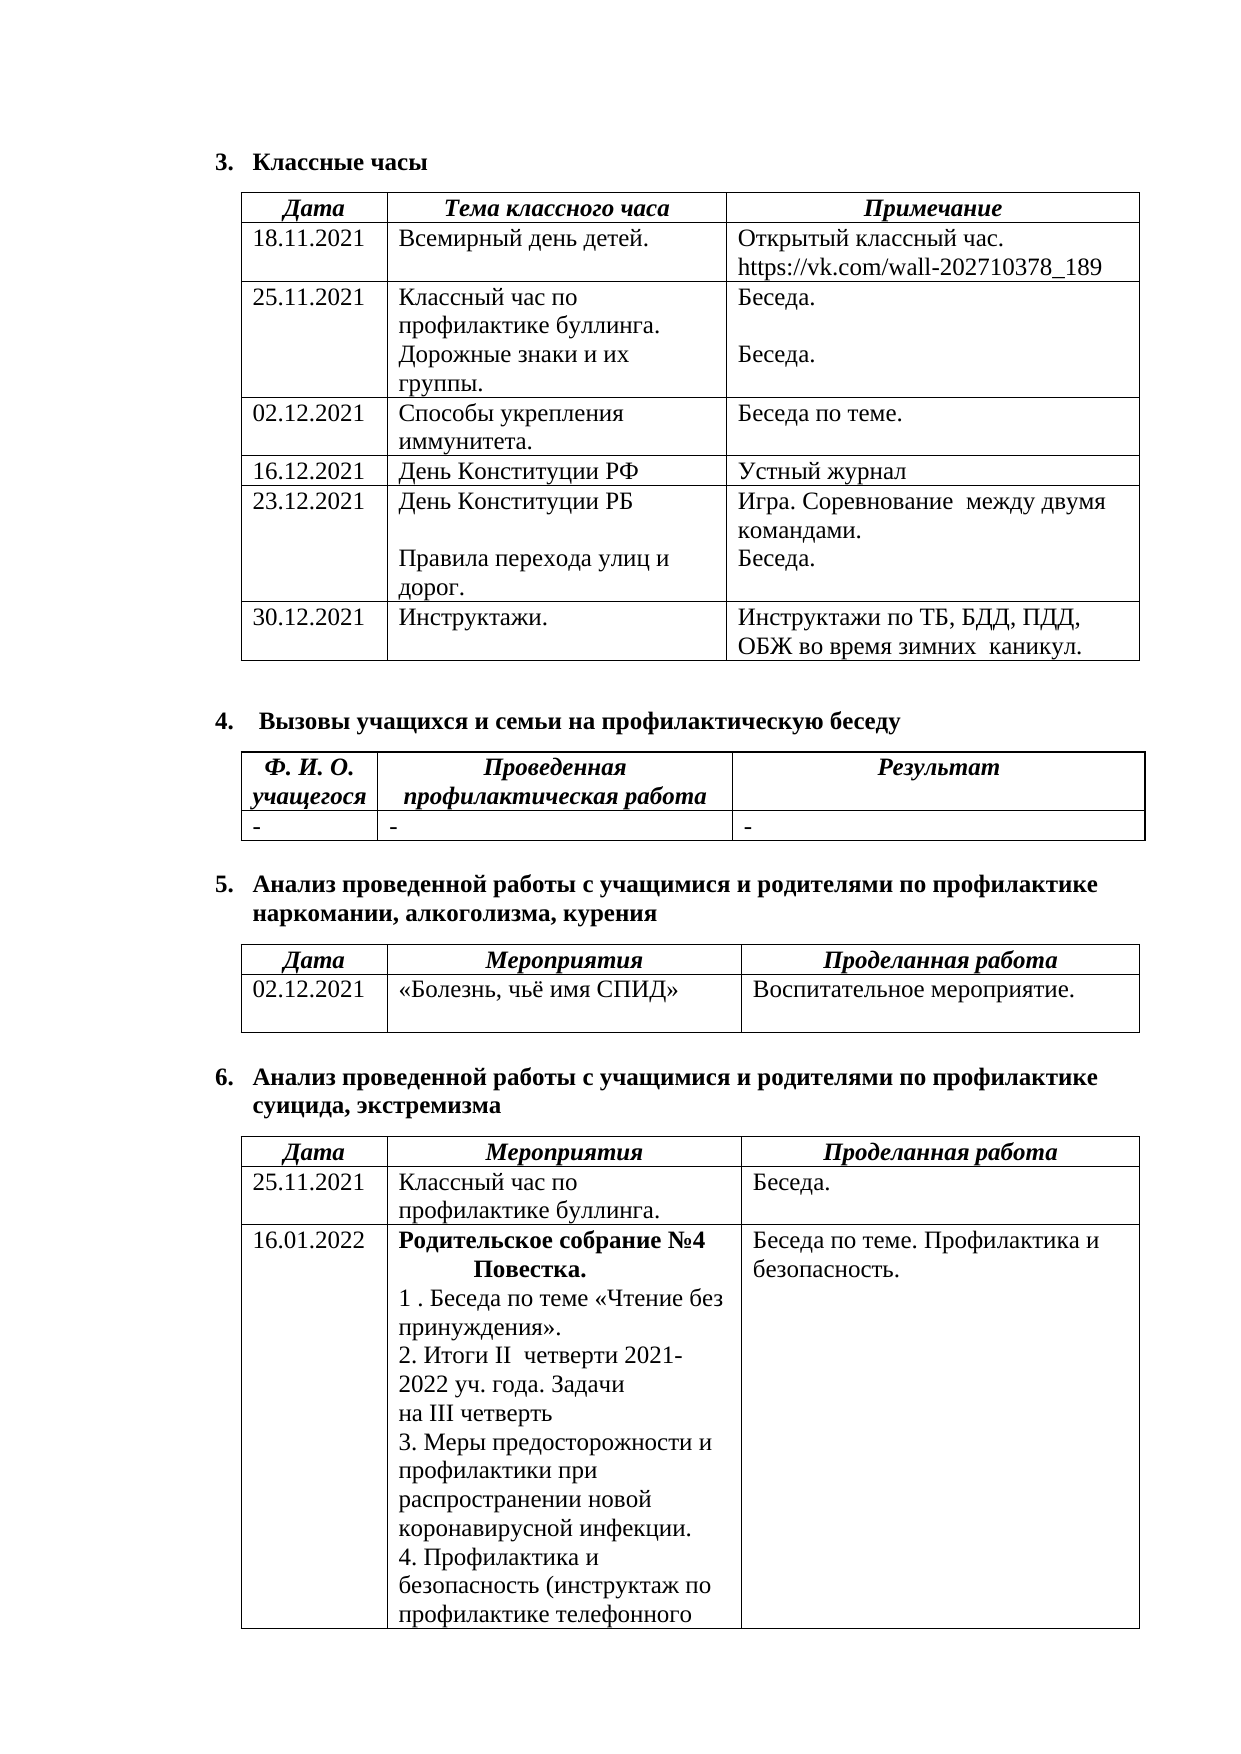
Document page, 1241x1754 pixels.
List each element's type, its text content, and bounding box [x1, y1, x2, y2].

table_header Проведенная профилактическая работа [378, 753, 732, 810]
table_cell Классный час по профилактике буллинга. Дорожные знаки и их группы. [388, 282, 726, 397]
list Вызовы учащихся и семьи на профилактическую беседу [215, 706, 1152, 735]
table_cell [742, 1225, 1139, 1628]
table_cell 23.12.2021 [242, 486, 387, 601]
table_cell День Конституции РФ [388, 456, 726, 485]
table_header Проделанная работа [742, 1137, 1139, 1166]
table_cell Воспитательное мероприятие. [742, 975, 1139, 1032]
list Анализ проведенной работы с учащимися и родителями по профилактике наркомании, алкоголизма, курения [215, 869, 1152, 927]
table_cell 02.12.2021 [242, 398, 387, 455]
table_cell Открытый классный час. https://vk.com/wall-202710378_189 [727, 223, 1139, 281]
table_cell Устный журнал [727, 456, 1139, 485]
table_cell 16.12.2021 [242, 456, 387, 485]
table_cell 25.11.2021 [242, 1167, 387, 1224]
table_header Проделанная работа [742, 945, 1139, 973]
table_cell «Болезнь, чьё имя СПИД» [388, 975, 741, 1032]
table_header Результат [733, 753, 1144, 810]
table_cell Инструктажи. [388, 602, 726, 659]
table_cell - [733, 811, 1144, 840]
table_cell Классный час по профилактике буллинга. [388, 1167, 741, 1224]
table_cell День Конституции РБ Правила перехода улиц и дорог. [388, 486, 726, 601]
table_header Дата [242, 193, 387, 222]
table_header Мероприятия [388, 945, 741, 973]
table_cell Способы укрепления иммунитета. [388, 398, 726, 455]
table_cell 18.11.2021 [242, 223, 387, 281]
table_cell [388, 1225, 741, 1628]
table_cell 02.12.2021 [242, 975, 387, 1032]
table_cell - [378, 811, 732, 840]
table_header Дата [242, 1137, 387, 1166]
list Классные часы [215, 147, 1152, 176]
table_cell - [242, 811, 377, 840]
table_header Ф. И. О. учащегося [242, 753, 377, 810]
table_header Тема классного часа [388, 193, 726, 222]
table_header Примечание [727, 193, 1139, 222]
table_cell Беседа по теме. [727, 398, 1139, 455]
table_cell 30.12.2021 [242, 602, 387, 659]
table_cell Инструктажи по ТБ, БДД, ПДД, ОБЖ во время зимних каникул. [727, 602, 1139, 659]
table_cell Беседа. [742, 1167, 1139, 1224]
table_cell 16.01.2022 [242, 1225, 387, 1628]
table_cell 25.11.2021 [242, 282, 387, 397]
table_header Мероприятия [388, 1137, 741, 1166]
table_cell Всемирный день детей. [388, 223, 726, 281]
list Анализ проведенной работы с учащимися и родителями по профилактике суицида, экстремизма [215, 1062, 1152, 1119]
table_cell Игра. Соревнование между двумя командами. Беседа. [727, 486, 1139, 601]
table_cell Беседа. Беседа. [727, 282, 1139, 397]
table_header Дата [242, 945, 387, 973]
